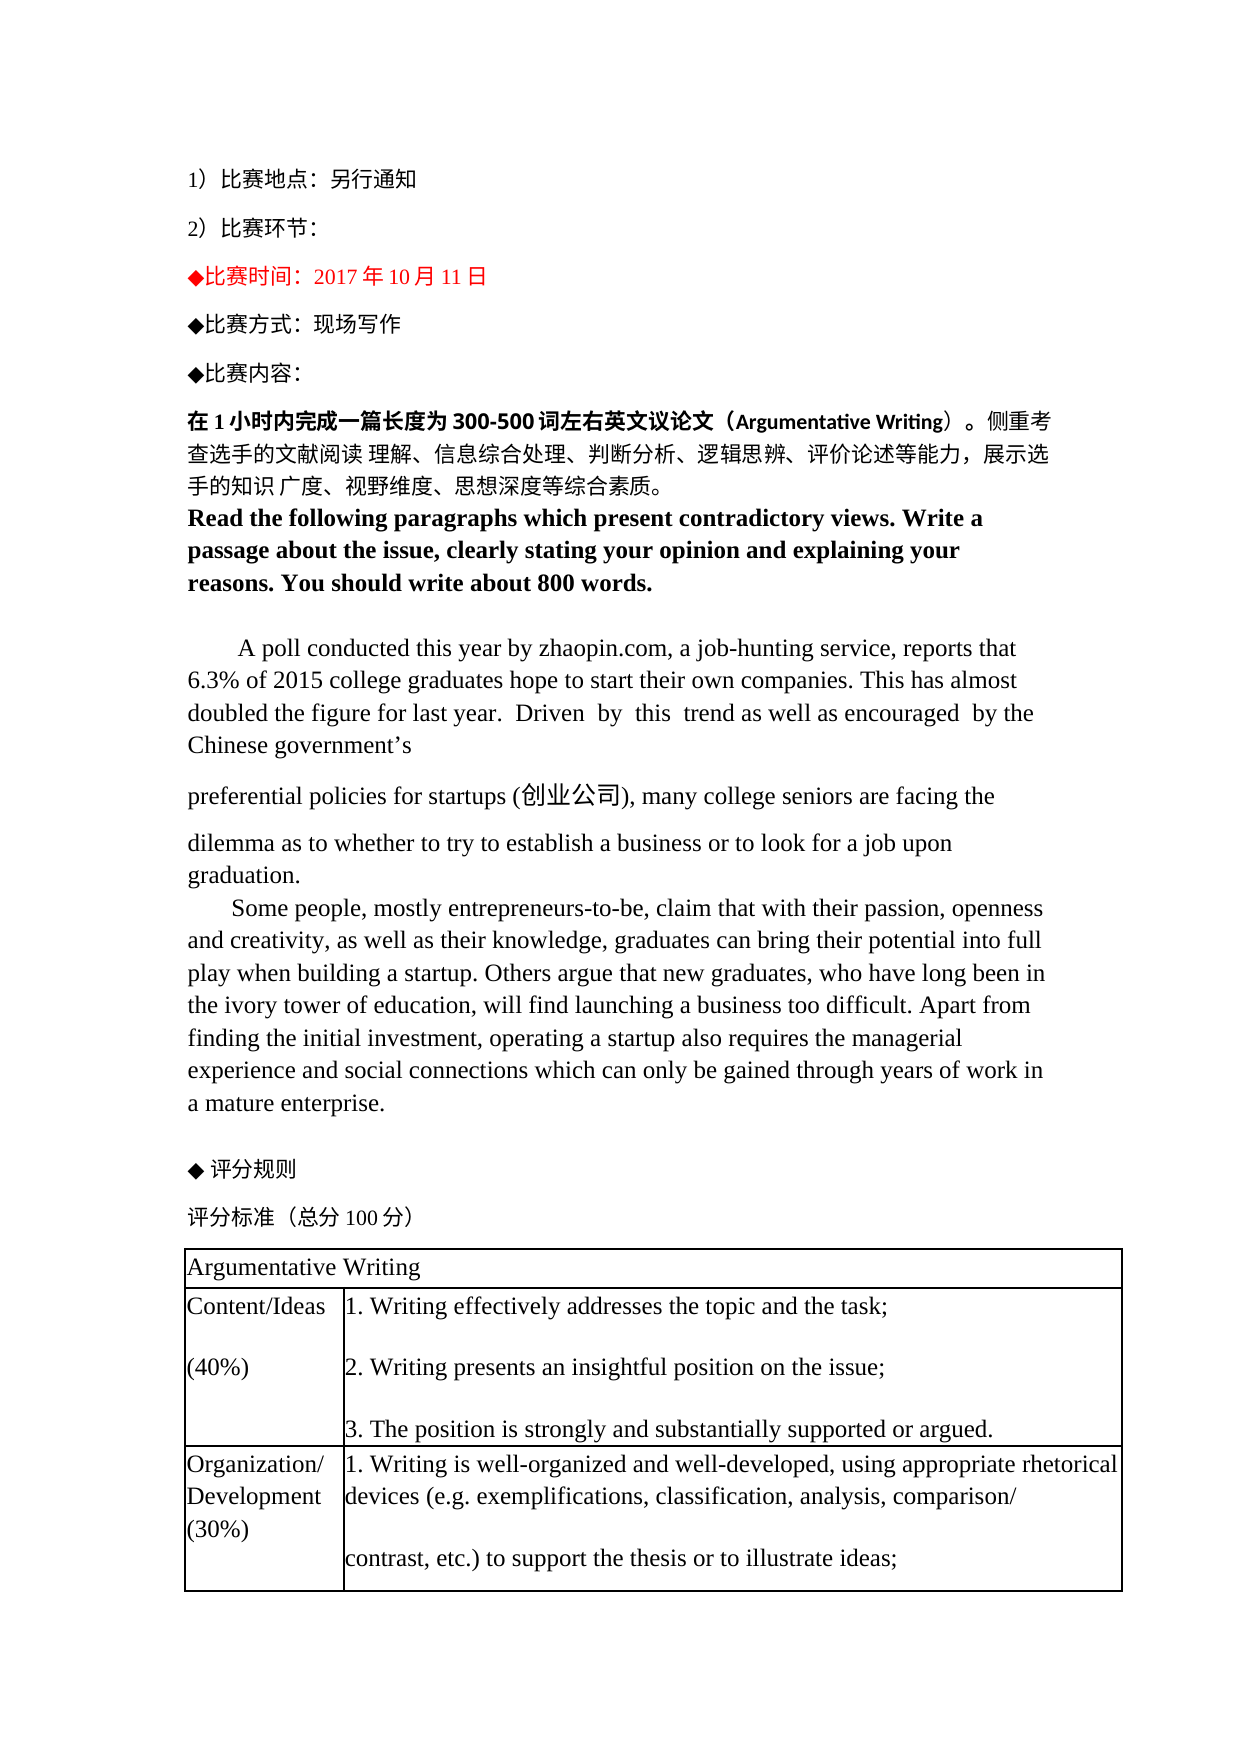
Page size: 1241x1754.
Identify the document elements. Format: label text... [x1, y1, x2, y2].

text 评分标准（总分100分） [187, 1199, 1053, 1232]
text A poll conducted this year by zhaopin.com, a job-hunting service, reports that 6.3% of 2015 college graduates hope to start their own companies. This has almost doubled the figure for last year. Driven by this trend as well as encouraged by the Chinese government’s [187, 631, 1053, 761]
text Read the following paragraphs which present contradictory views. Write a passage about the issue, clearly stating your opinion and explaining your reasons. You should write about 800 words. [187, 501, 1053, 599]
text ◆比赛内容： [187, 355, 1053, 388]
text ◆比赛方式：现场写作 [187, 307, 1053, 339]
text preferential policies for startups (创业公司), many college seniors are facing the dilemma as to whether to try to establish a business or to look for a job upon graduation. [187, 761, 1053, 891]
table_cell Content/Ideas (40%) [186, 1289, 343, 1445]
text 在1小时内完成一篇长度为300-500词左右英文议论文（Argumentative Writing）。侧重考查选手的文献阅读 理解、信息综合处理、判断分析、逻辑思辨、评价论述等能力，展示选手的知识 广度、视野维度、思想深度等综合素质。 [187, 404, 1053, 501]
text 1）比赛地点：另行通知 [187, 162, 1053, 194]
text ◆比赛时间：2017年10月11日 [187, 259, 1053, 291]
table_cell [345, 1447, 1121, 1590]
text 2）比赛环节： [187, 210, 1053, 243]
table_header Argumentative Writing [186, 1250, 1121, 1287]
text ◆ 评分规则 [187, 1151, 1053, 1184]
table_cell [186, 1447, 343, 1590]
text Some people, mostly entrepreneurs-to-be, claim that with their passion, openness and creativity, as well as their knowledge, graduates can bring their potential into full play when building a startup. Others argue that new graduates, who have long been in the ivory tower of education, will find launching a business too difficult. Apart from finding the initial investment, operating a startup also requires the managerial experience and social connections which can only be gained through years of work in a mature enterprise. [187, 891, 1053, 1119]
table_cell 1. Writing effectively addresses the topic and the task; 2. Writing presents an insightful position on the issue; 3. The position is strongly and substantially supported or argued. [345, 1289, 1121, 1445]
